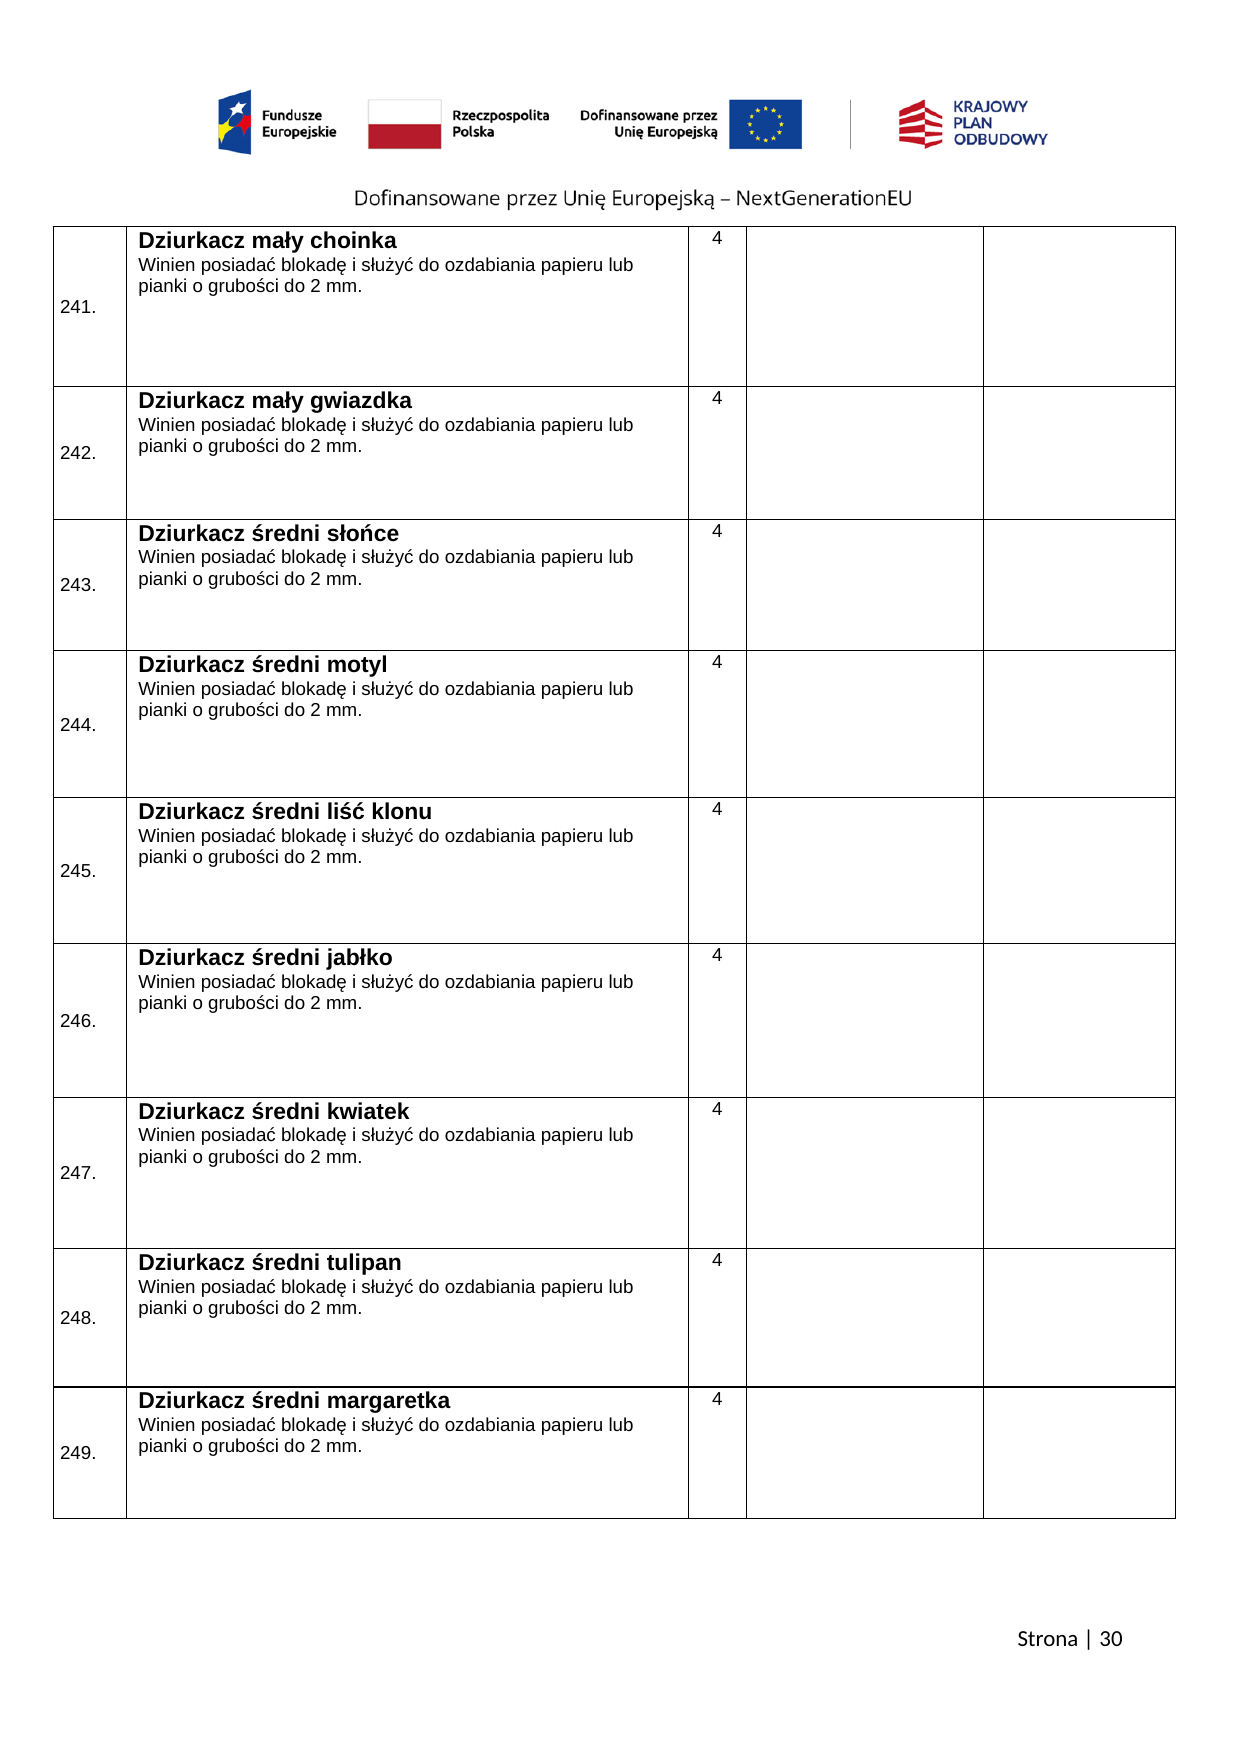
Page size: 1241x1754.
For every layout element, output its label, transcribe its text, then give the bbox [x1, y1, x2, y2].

table_cell [984, 1249, 1175, 1386]
table_cell [747, 1249, 983, 1386]
table_cell 4 [689, 651, 746, 797]
table_cell [747, 1098, 983, 1248]
table_cell [747, 520, 983, 650]
table_cell 4 [689, 227, 746, 386]
table_cell [747, 227, 983, 386]
table_cell [984, 798, 1175, 943]
table_cell [984, 651, 1175, 797]
picture [202, 73, 1064, 226]
table_cell [984, 227, 1175, 386]
table_cell Dziurkacz mały choinka Winien posiadać blokadę i służyć do ozdabiania papieru lub pianki o grubości do 2 mm. [127, 227, 688, 386]
table_cell [54, 1249, 126, 1386]
table_cell [747, 651, 983, 797]
table_cell [54, 798, 126, 943]
table_cell [984, 944, 1175, 1097]
table_cell [54, 227, 126, 386]
table_cell [747, 798, 983, 943]
table_cell [747, 1388, 983, 1518]
table_cell 4 [689, 1249, 746, 1386]
table_cell Dziurkacz średni słońce Winien posiadać blokadę i służyć do ozdabiania papieru lub pianki o grubości do 2 mm. [127, 520, 688, 650]
table_cell Dziurkacz średni jabłko Winien posiadać blokadę i służyć do ozdabiania papieru lub pianki o grubości do 2 mm. [127, 944, 688, 1097]
table_cell Dziurkacz średni margaretka Winien posiadać blokadę i służyć do ozdabiania papieru lub pianki o grubości do 2 mm. [127, 1388, 688, 1518]
table_cell Dziurkacz średni motyl Winien posiadać blokadę i służyć do ozdabiania papieru lub pianki o grubości do 2 mm. [127, 651, 688, 797]
table_cell Dziurkacz średni kwiatek Winien posiadać blokadę i służyć do ozdabiania papieru lub pianki o grubości do 2 mm. [127, 1098, 688, 1248]
table_cell 4 [689, 798, 746, 943]
table_cell [54, 1388, 126, 1518]
table_cell [984, 1098, 1175, 1248]
table_cell 4 [689, 944, 746, 1097]
table_cell 4 [689, 387, 746, 519]
table_cell Dziurkacz średni liść klonu Winien posiadać blokadę i służyć do ozdabiania papieru lub pianki o grubości do 2 mm. [127, 798, 688, 943]
table_cell Dziurkacz średni tulipan Winien posiadać blokadę i służyć do ozdabiania papieru lub pianki o grubości do 2 mm. [127, 1249, 688, 1386]
table_cell [984, 1388, 1175, 1518]
table_cell 4 [689, 520, 746, 650]
table_cell 4 [689, 1098, 746, 1248]
table_cell [747, 944, 983, 1097]
table_cell [54, 944, 126, 1097]
table_cell 4 [689, 1388, 746, 1518]
table_cell Dziurkacz mały gwiazdka Winien posiadać blokadę i służyć do ozdabiania papieru lub pianki o grubości do 2 mm. [127, 387, 688, 519]
table_cell [984, 520, 1175, 650]
table_cell [54, 1098, 126, 1248]
table_cell [54, 520, 126, 650]
table_cell [54, 651, 126, 797]
table_cell [984, 387, 1175, 519]
table_cell [54, 387, 126, 519]
table_cell [747, 387, 983, 519]
